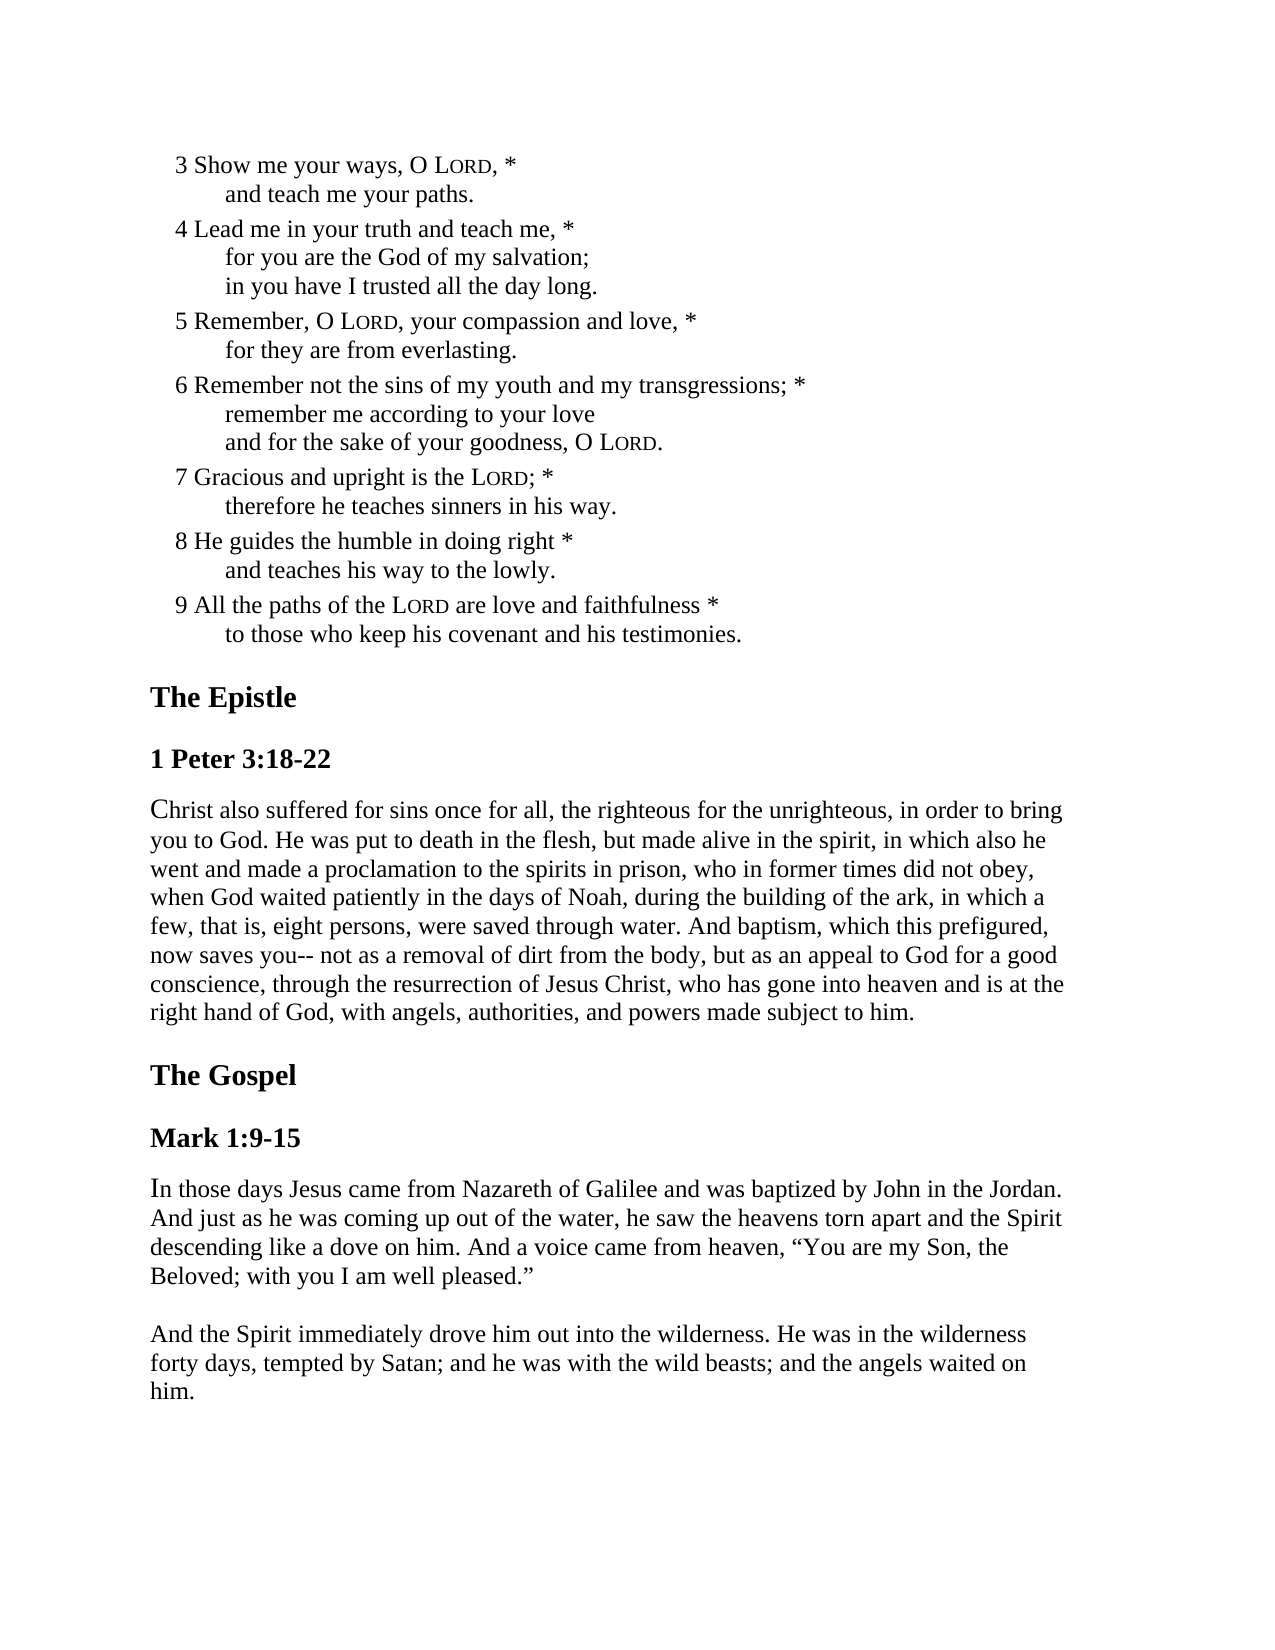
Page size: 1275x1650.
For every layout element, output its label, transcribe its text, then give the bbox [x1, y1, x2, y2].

text In those days Jesus came from Nazareth of Galilee and was baptized by John in the Jordan. And just as he was coming up out of the water, he saw the heavens torn apart and the Spirit descending like a dove on him. And a voice came from heaven, “You are my Son, the Beloved; with you I am well pleased.” [150, 1171, 1075, 1290]
text 3 Show me your ways, O Lord, * and teach me your paths. [175, 150, 1075, 207]
text And the Spirit immediately drove him out into the wilderness. He was in the wilderness forty days, tempted by Satan; and he was with the wild beasts; and the angels waited on him. [150, 1319, 1075, 1405]
text 6 Remember not the sins of my youth and my transgressions; * remember me according to your love and for the sake of your goodness, O Lord. [175, 370, 1075, 456]
text 8 He guides the humble in doing right * and teaches his way to the lowly. [175, 526, 1075, 584]
text 9 All the paths of the Lord are love and faithfulness * to those who keep his covenant and his testimonies. [175, 590, 1075, 647]
text The Gospel [150, 1057, 1125, 1092]
text The Epistle [150, 679, 1125, 713]
text Mark 1:9-15 [150, 1121, 1125, 1154]
text 5 Remember, O Lord, your compassion and love, * for they are from everlasting. [175, 306, 1075, 364]
text 1 Peter 3:18-22 [150, 743, 1125, 775]
text 4 Lead me in your truth and teach me, * for you are the God of my salvation; in you have I trusted all the day long. [175, 214, 1075, 300]
text Christ also suffered for sins once for all, the righteous for the unrighteous, in order to bring you to God. He was put to death in the flesh, but made alive in the spirit, in which also he went and made a proclamation to the spirits in prison, who in former times did not obey, when God waited patiently in the days of Noah, during the building of the ark, in which a few, that is, eight persons, were saved through water. And baptism, which this prefigured, now saves you-- not as a removal of dirt from the body, but as an appeal to God for a good conscience, through the resurrection of Jesus Christ, who has gone into heaven and is at the right hand of God, with angels, authorities, and powers made subject to him. [150, 792, 1075, 1026]
text 7 Gracious and upright is the Lord; * therefore he teaches sinners in his way. [175, 462, 1075, 520]
